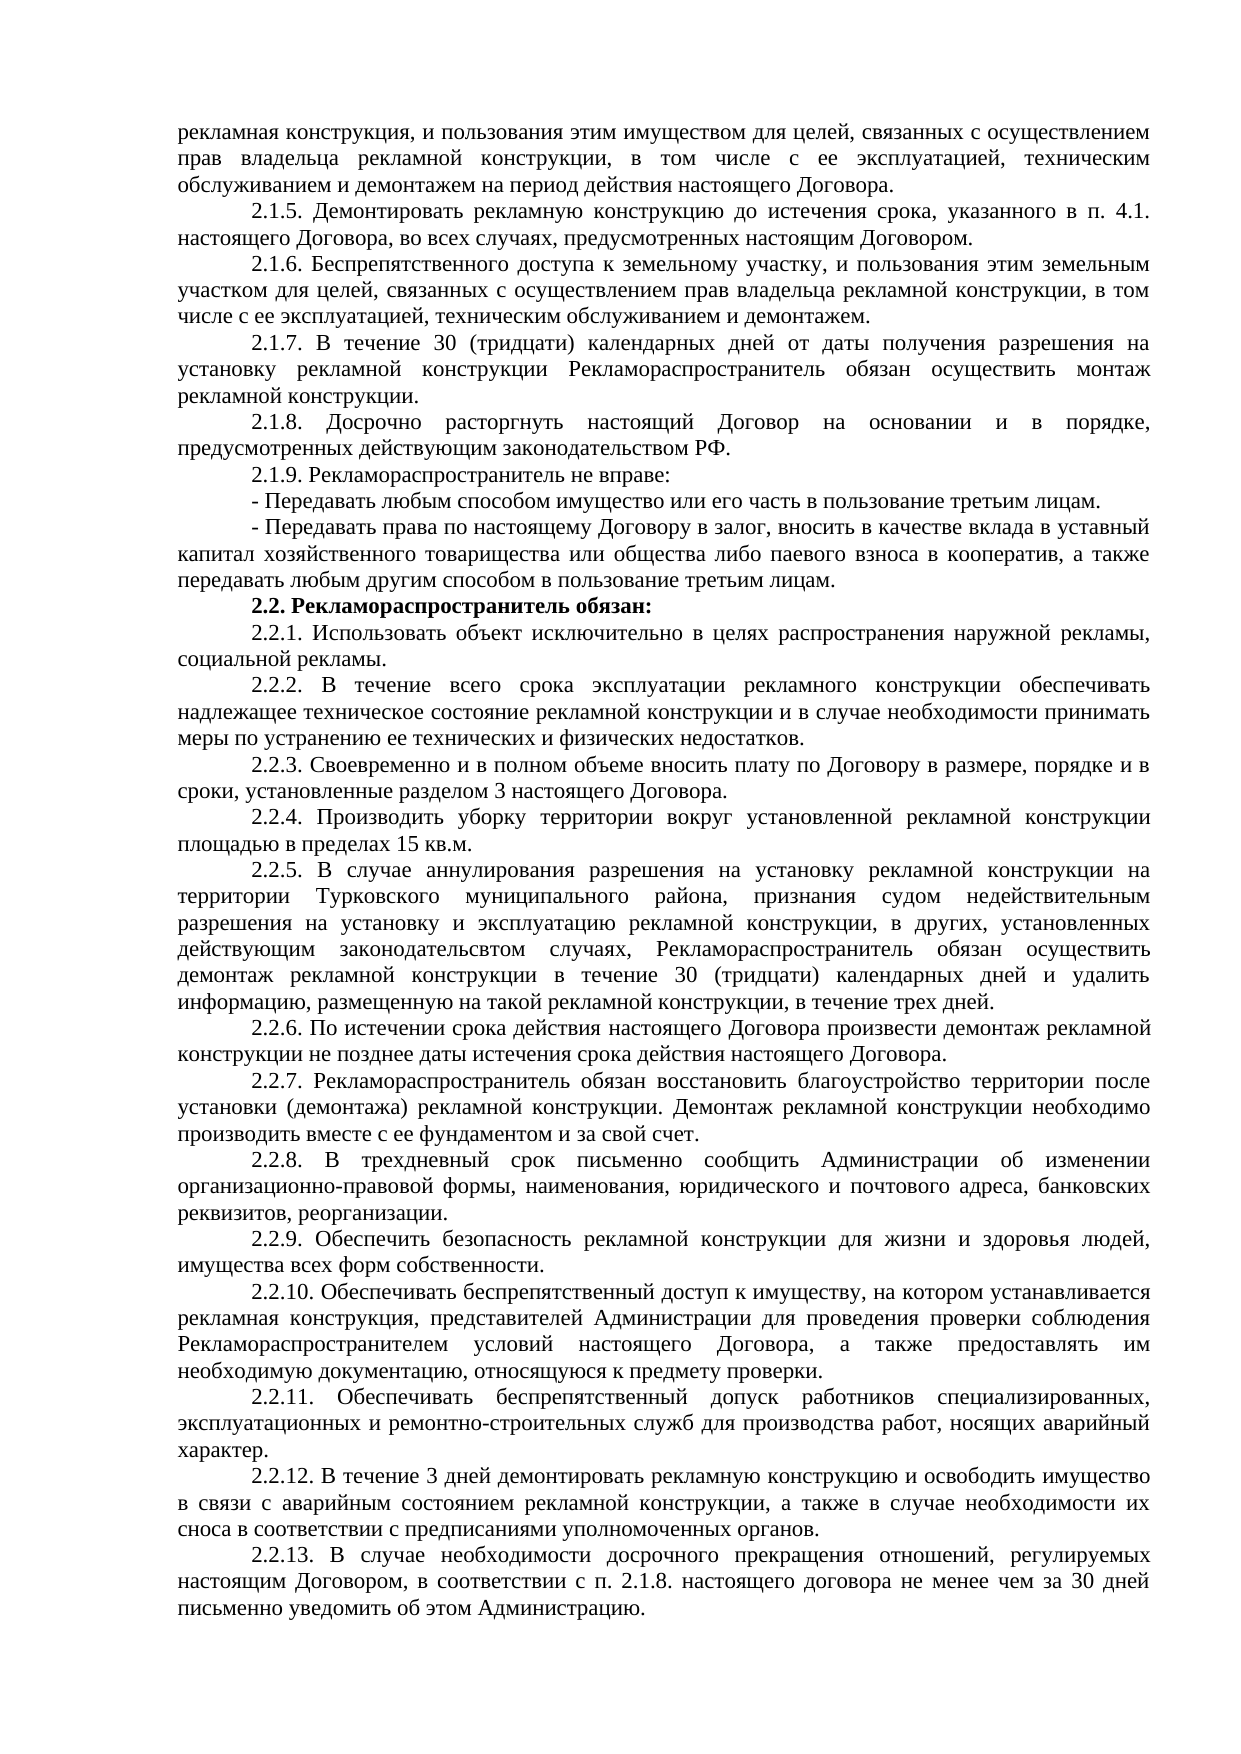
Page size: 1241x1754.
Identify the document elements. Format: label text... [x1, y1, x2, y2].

text 2.2.8. В трехдневный срок письменно сообщить Администрации об изменении организационно-правовой формы, наименования, юридического и почтового адреса, банковских реквизитов, реорганизации. [177, 1146, 1152, 1225]
text 2.2.7. Рекламораспространитель обязан восстановить благоустройство территории после установки (демонтажа) рекламной конструкции. Демонтаж рекламной конструкции необходимо производить вместе с ее фундаментом и за свой счет. [177, 1067, 1152, 1146]
text 2.2.12. В течение 3 дней демонтировать рекламную конструкцию и освободить имущество в связи с аварийным состоянием рекламной конструкции, а также в случае необходимости их сноса в соответствии с предписаниями уполномоченных органов. [177, 1462, 1152, 1541]
text 2.1.6. Беспрепятственного доступа к земельному участку, и пользования этим земельным участком для целей, связанных с осуществлением прав владельца рекламной конструкции, в том числе с ее эксплуатацией, техническим обслуживанием и демонтажем. [177, 250, 1152, 329]
text - Передавать любым способом имущество или его часть в пользование третьим лицам. [177, 487, 1152, 513]
text 2.2.5. В случае аннулирования разрешения на установку рекламной конструкции на территории Турковского муниципального района, признания судом недействительным разрешения на установку и эксплуатацию рекламной конструкции, в других, установленных действующим законодательсвтом случаях, Рекламораспространитель обязан осуществить демонтаж рекламной конструкции в течение 30 (тридцати) календарных дней и удалить информацию, размещенную на такой рекламной конструкции, в течение трех дней. [177, 856, 1152, 1014]
text 2.2.1. Использовать объект исключительно в целях распространения наружной рекламы, социальной рекламы. [177, 619, 1152, 672]
text 2.1.9. Рекламораспространитель не вправе: [177, 461, 1152, 487]
text 2.2.2. В течение всего срока эксплуатации рекламного конструкции обеспечивать надлежащее техническое состояние рекламной конструкции и в случае необходимости принимать меры по устранению ее технических и физических недостатков. [177, 672, 1152, 751]
text 2.2.13. В случае необходимости досрочного прекращения отношений, регулируемых настоящим Договором, в соответствии с п. 2.1.8. настоящего договора не менее чем за 30 дней письменно уведомить об этом Администрацию. [177, 1541, 1152, 1620]
text 2.2.6. По истечении срока действия настоящего Договора произвести демонтаж рекламной конструкции не позднее даты истечения срока действия настоящего Договора. [177, 1014, 1152, 1067]
text - Передавать права по настоящему Договору в залог, вносить в качестве вклада в уставный капитал хозяйственного товарищества или общества либо паевого взноса в кооператив, а также передавать любым другим способом в пользование третьим лицам. [177, 513, 1152, 592]
text 2.2. Рекламораспространитель обязан: [177, 592, 1152, 619]
text 2.2.4. Производить уборку территории вокруг установленной рекламной конструкции площадью в пределах 15 кв.м. [177, 803, 1152, 856]
text 2.2.11. Обеспечивать беспрепятственный допуск работников специализированных, эксплуатационных и ремонтно-строительных служб для производства работ, носящих аварийный характер. [177, 1383, 1152, 1462]
text 2.2.10. Обеспечивать беспрепятственный доступ к имуществу, на котором устанавливается рекламная конструкция, представителей Администрации для проведения проверки соблюдения Рекламораспространителем условий настоящего Договора, а также предоставлять им необходимую документацию, относящуюся к предмету проверки. [177, 1278, 1152, 1383]
text 2.1.8. Досрочно расторгнуть настоящий Договор на основании и в порядке, предусмотренных действующим законодательством РФ. [177, 408, 1152, 461]
text 2.2.3. Своевременно и в полном объеме вносить плату по Договору в размере, порядке и в сроки, установленные разделом 3 настоящего Договора. [177, 751, 1152, 803]
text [177, 118, 1152, 197]
text 2.1.5. Демонтировать рекламную конструкцию до истечения срока, указанного в п. 4.1. настоящего Договора, во всех случаях, предусмотренных настоящим Договором. [177, 197, 1152, 250]
text 2.1.7. В течение 30 (тридцати) календарных дней от даты получения разрешения на установку рекламной конструкции Рекламораспространитель обязан осуществить монтаж рекламной конструкции. [177, 329, 1152, 408]
text 2.2.9. Обеспечить безопасность рекламной конструкции для жизни и здоровья людей, имущества всех форм собственности. [177, 1225, 1152, 1278]
